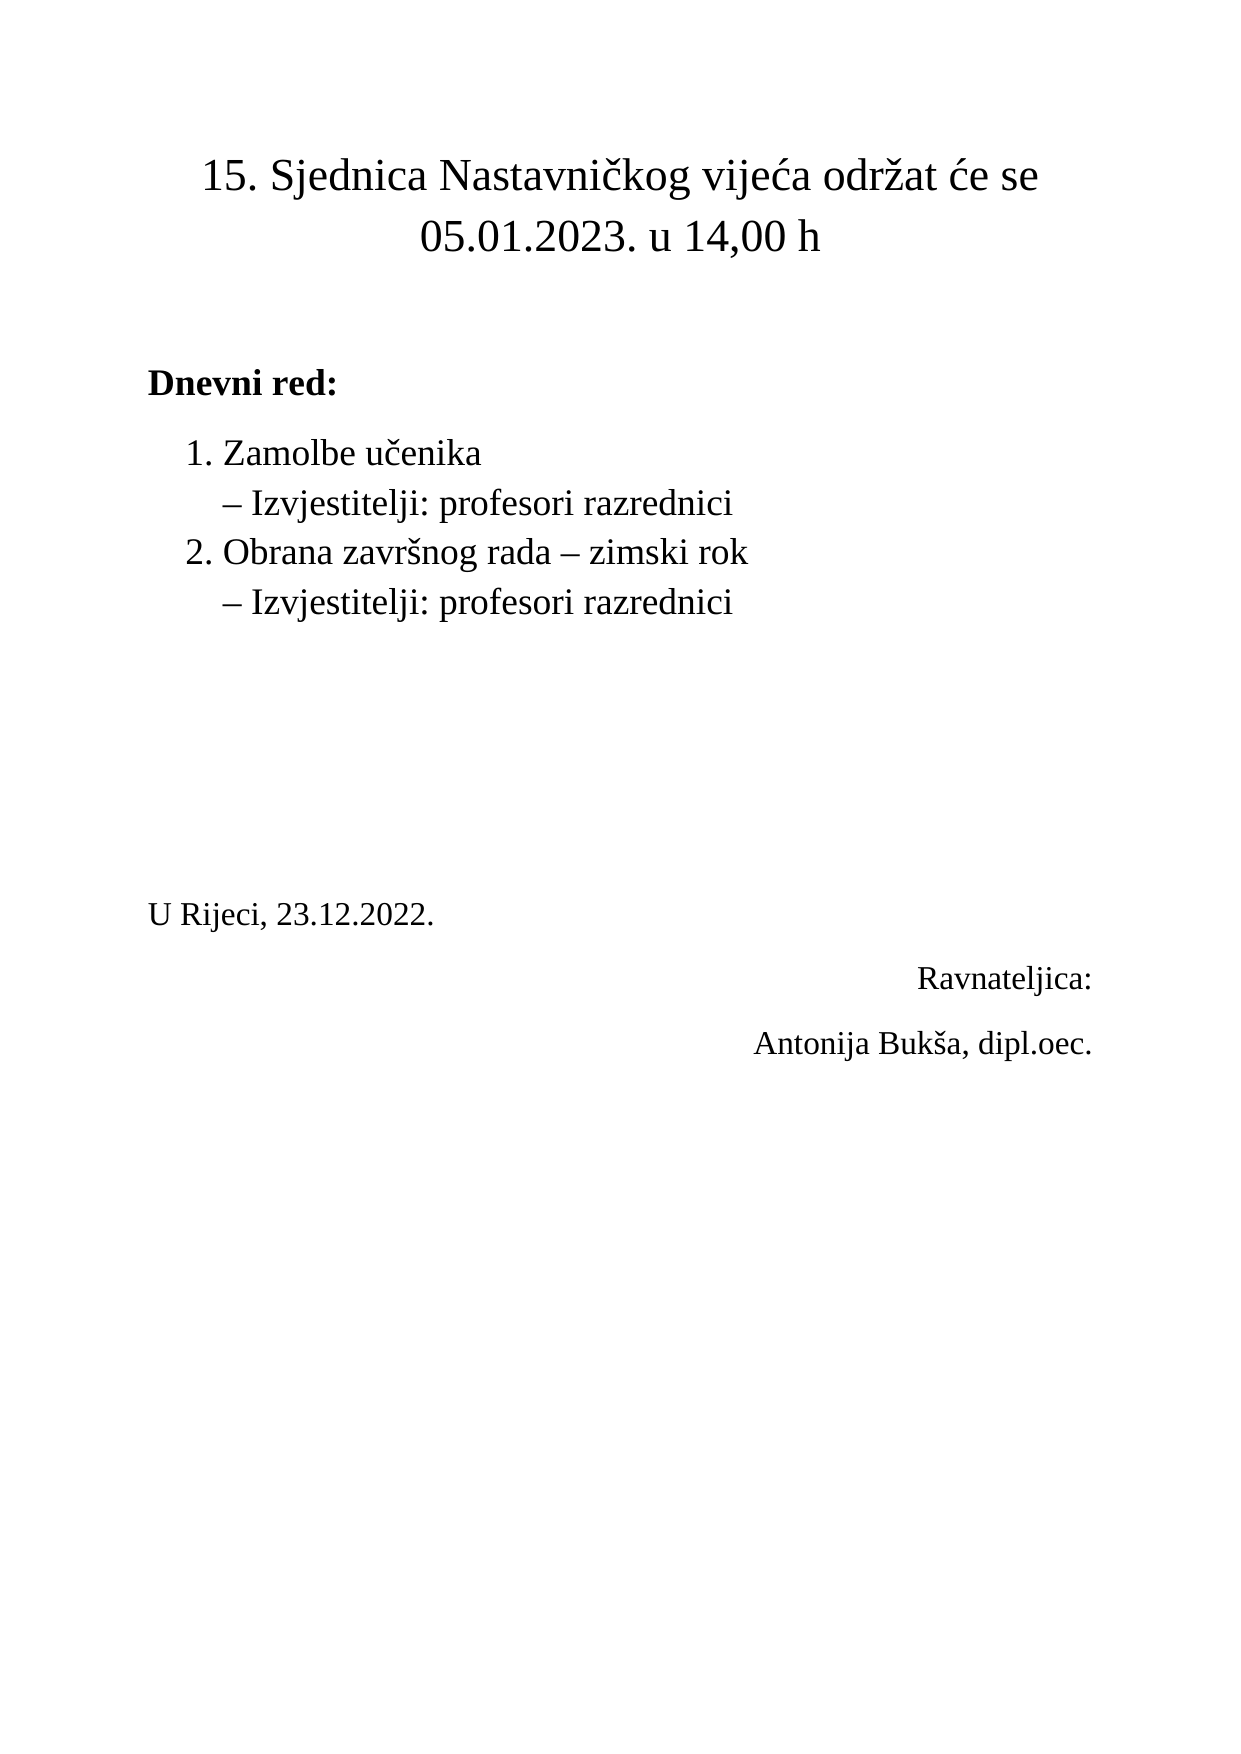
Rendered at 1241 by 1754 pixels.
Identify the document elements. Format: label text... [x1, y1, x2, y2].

text Dnevni red: [148, 360, 1093, 403]
list Zamolbe učenika [185, 430, 1093, 473]
list – Izvjestitelji: profesori razrednici [223, 480, 1093, 523]
text Antonija Bukša, dipl.oec. [148, 1023, 1093, 1062]
list – Izvjestitelji: profesori razrednici [223, 579, 1093, 622]
text U Rijeci, 23.12.2022. [148, 894, 1093, 932]
list Obrana završnog rada – zimski rok [185, 529, 1093, 573]
text Ravnateljica: [148, 959, 1093, 997]
text 15. Sjednica Nastavničkog vijeća održat će se 05.01.2023. u 14,00 h [148, 148, 1093, 261]
